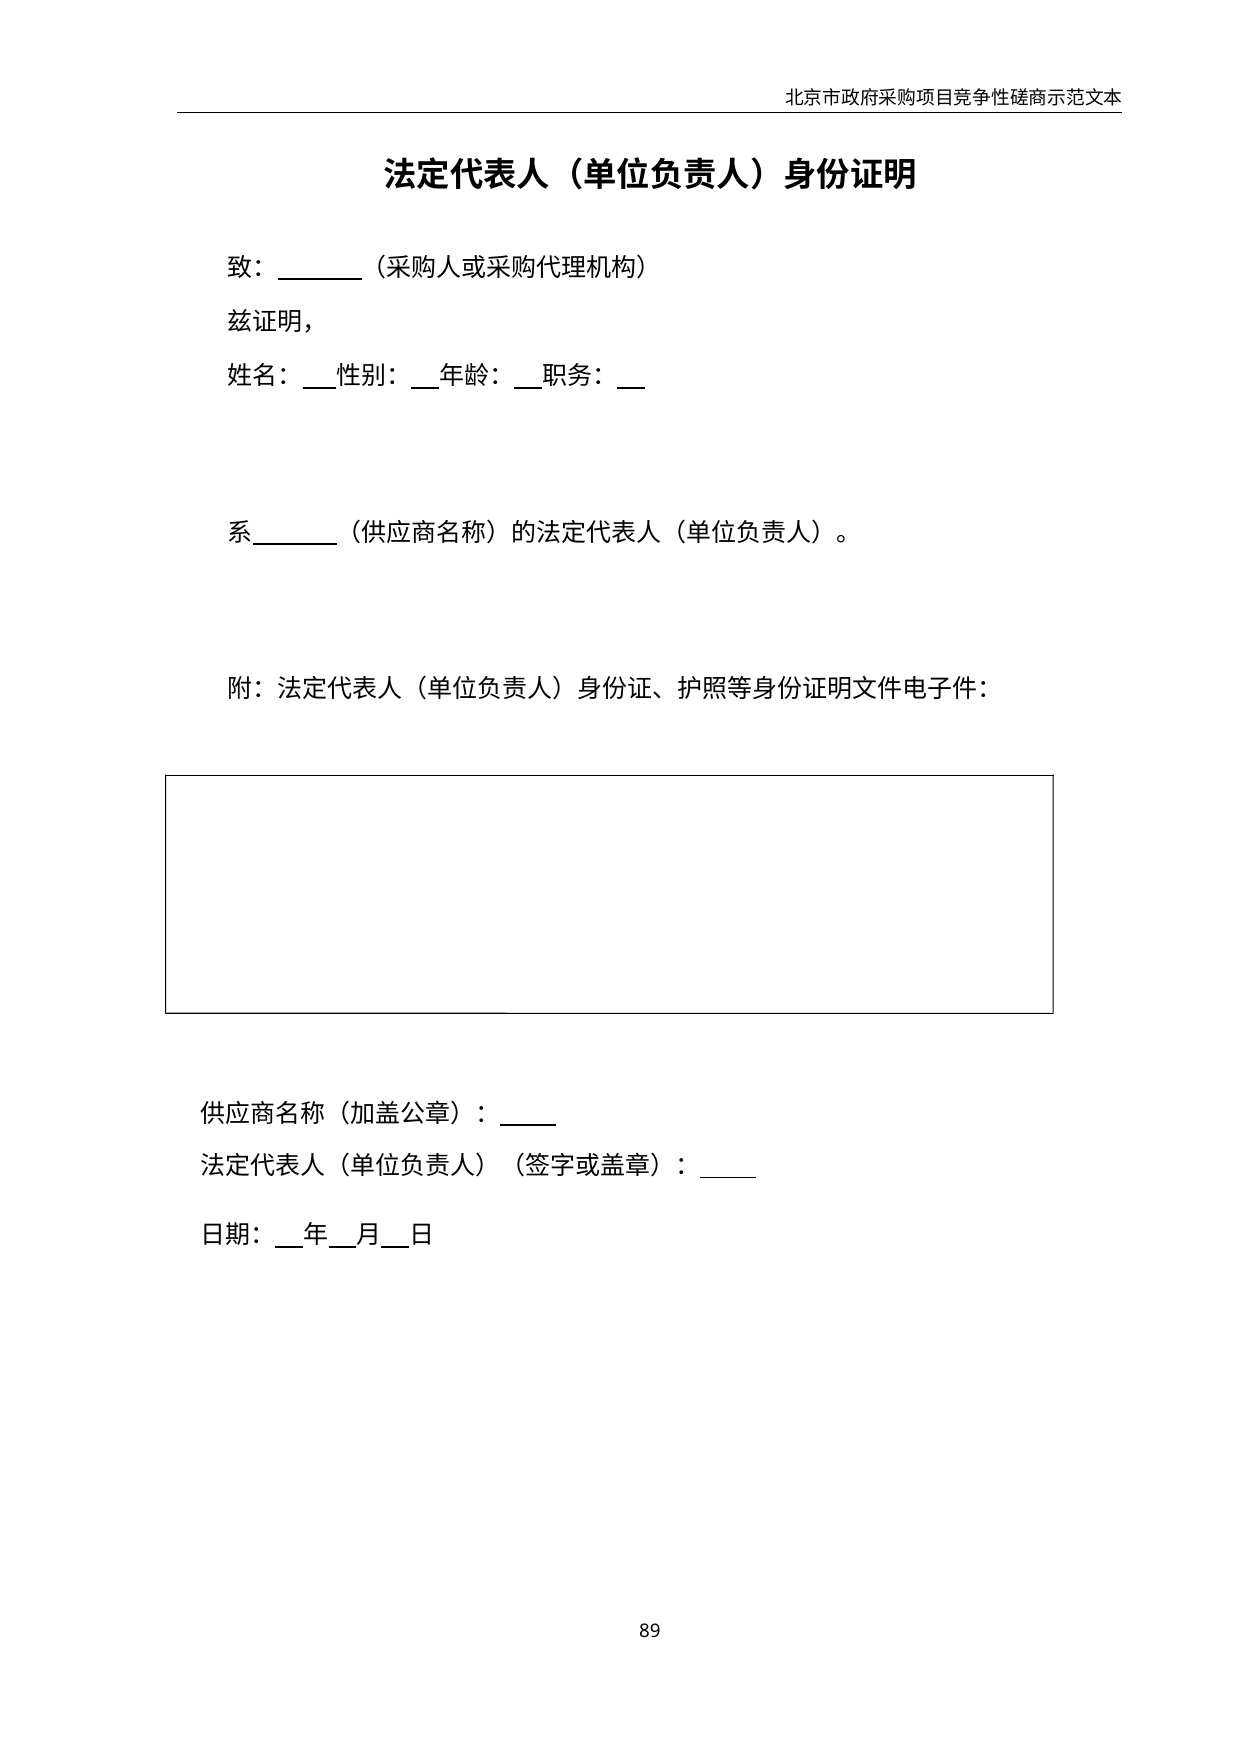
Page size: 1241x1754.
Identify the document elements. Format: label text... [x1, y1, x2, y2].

text 系 （供应商名称）的法定代表人（单位负责人）。 [177, 512, 1122, 548]
text 日期： 年 月 日 [200, 1215, 1083, 1251]
text 法定代表人（单位负责人）身份证明 [177, 148, 1122, 196]
text 兹证明， [177, 301, 1122, 338]
text 法定代表人（单位负责人）（签字或盖章）： [200, 1146, 1083, 1182]
text 附：法定代表人（单位负责人）身份证、护照等身份证明文件电子件： [177, 669, 1122, 705]
text 供应商名称（加盖公章）： [200, 1093, 1122, 1130]
text 姓名： 性别： 年龄： 职务： [177, 356, 1122, 392]
text 致： （采购人或采购代理机构） [177, 247, 1122, 283]
